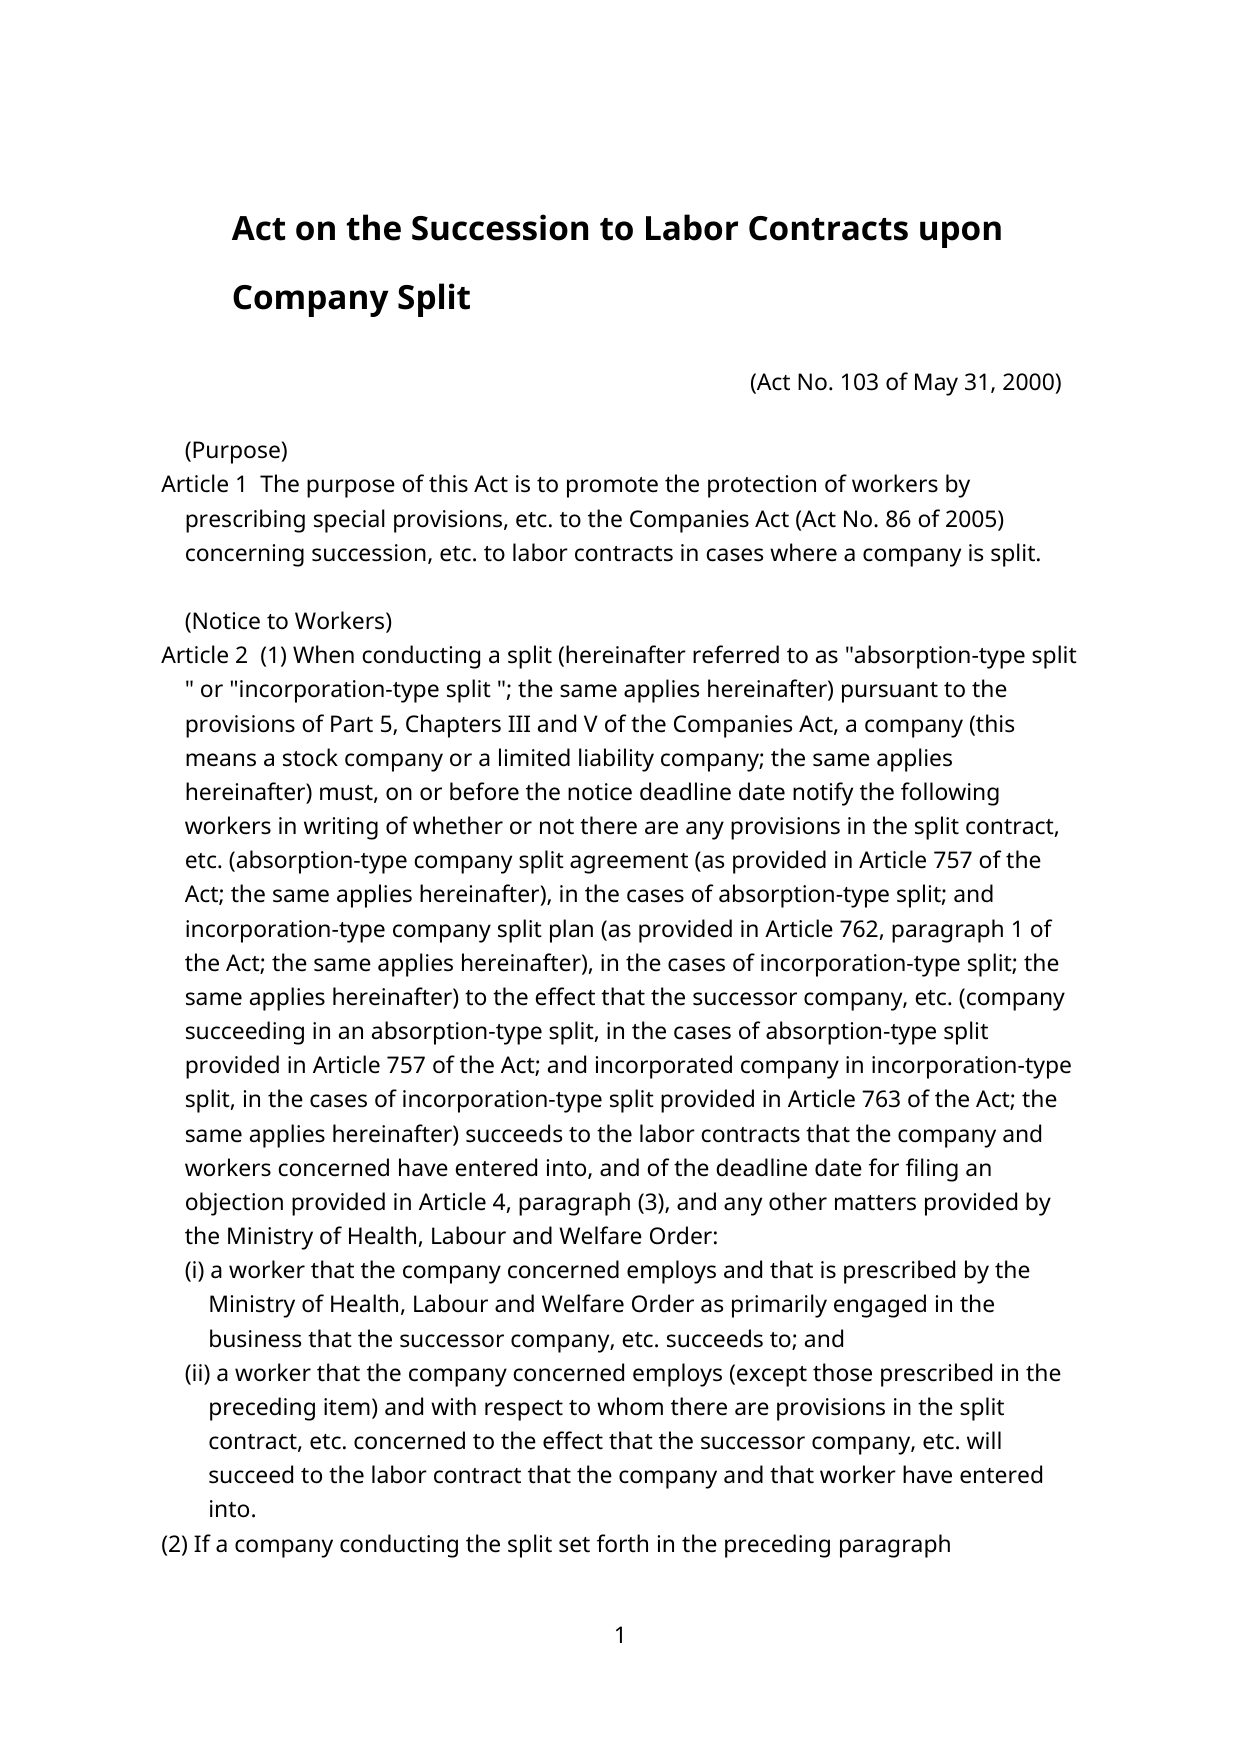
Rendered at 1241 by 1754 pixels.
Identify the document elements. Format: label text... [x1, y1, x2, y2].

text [161, 1526, 1079, 1560]
text (i) a worker that the company concerned employs and that is prescribed by the Ministry of Health, Labour and Welfare Order as primarily engaged in the business that the successor company, etc. succeeds to; and [184, 1253, 1079, 1355]
text (Act No. 103 of May 31, 2000) [161, 364, 1079, 399]
text Act on the Succession to Labor Contracts upon Company Split [230, 194, 1079, 330]
text Article 1 The purpose of this Act is to promote the protection of workers by prescribing special provisions, etc. to the Companies Act (Act No. 86 of 2005) concerning succession, etc. to labor contracts in cases where a company is split. [161, 467, 1079, 569]
text (Notice to Workers) [184, 604, 1079, 638]
text (ii) a worker that the company concerned employs (except those prescribed in the preceding item) and with respect to whom there are provisions in the split contract, etc. concerned to the effect that the successor company, etc. will succeed to the labor contract that the company and that worker have entered into. [184, 1355, 1079, 1526]
text (Purpose) [184, 433, 1079, 467]
text Article 2 (1) When conducting a split (hereinafter referred to as "absorption-type split " or "incorporation-type split "; the same applies hereinafter) pursuant to the provisions of Part 5, Chapters III and V of the Companies Act, a company (this means a stock company or a limited liability company; the same applies hereinafter) must, on or before the notice deadline date notify the following workers in writing of whether or not there are any provisions in the split contract, etc. (absorption-type company split agreement (as provided in Article 757 of the Act; the same applies hereinafter), in the cases of absorption-type split; and incorporation-type company split plan (as provided in Article 762, paragraph 1 of the Act; the same applies hereinafter), in the cases of incorporation-type split; the same applies hereinafter) to the effect that the successor company, etc. (company succeeding in an absorption-type split, in the cases of absorption-type split provided in Article 757 of the Act; and incorporated company in incorporation-type split, in the cases of incorporation-type split provided in Article 763 of the Act; the same applies hereinafter) succeeds to the labor contracts that the company and workers concerned have entered into, and of the deadline date for filing an objection provided in Article 4, paragraph (3), and any other matters provided by the Ministry of Health, Labour and Welfare Order: [161, 638, 1079, 1253]
